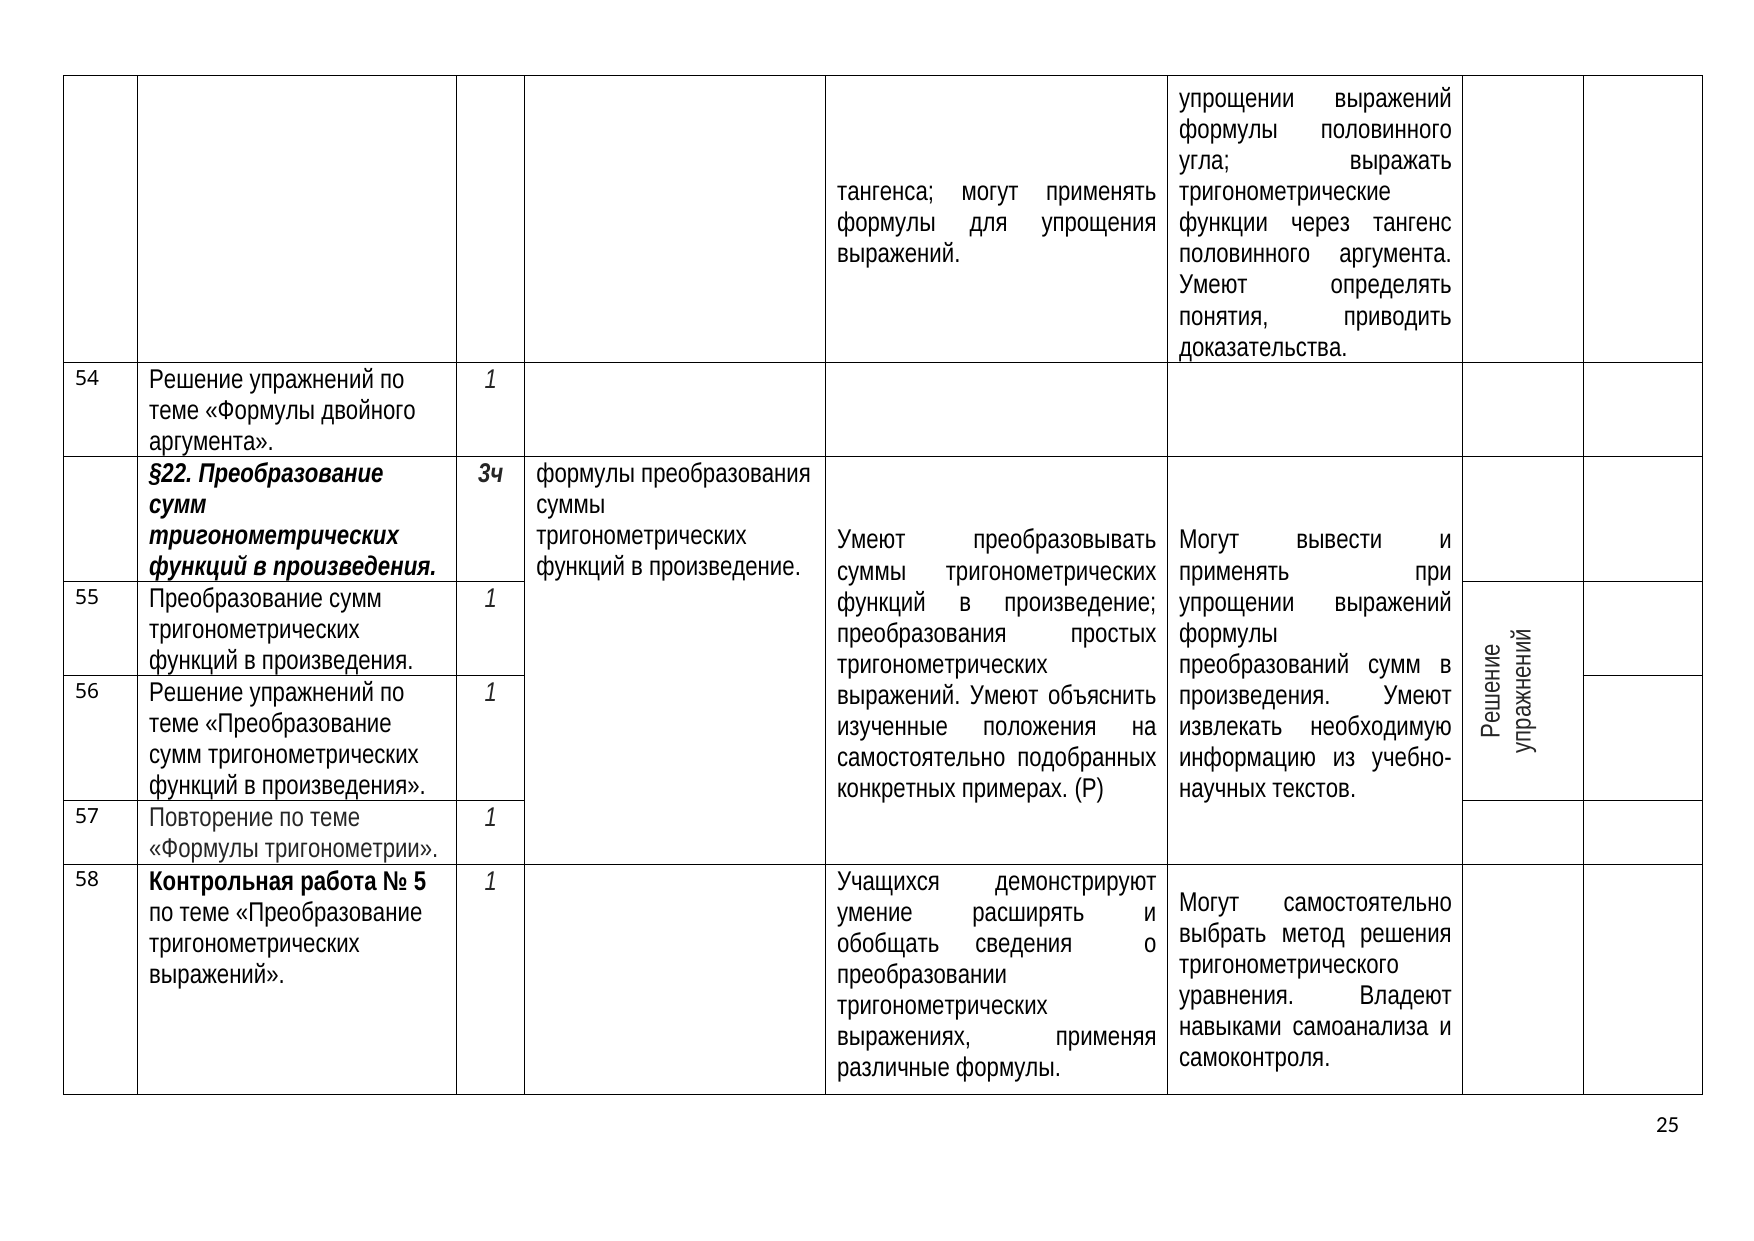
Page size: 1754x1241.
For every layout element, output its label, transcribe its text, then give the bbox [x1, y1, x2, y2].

table_cell 1 [457, 363, 524, 456]
table_cell [64, 457, 137, 581]
table_cell 1 [457, 582, 524, 675]
table_cell Повторение по теме «Формулы тригонометрии». [138, 801, 456, 863]
table_cell [1584, 363, 1702, 456]
table_cell [64, 865, 137, 1094]
table_cell Учащихся демонстрируют умение расширять и обобщать сведения о преобразовании тригонометрических выражениях, применяя различные формулы. [826, 865, 1167, 1094]
table_cell 1 [457, 76, 524, 362]
table_cell 1 [457, 676, 524, 800]
table_cell [1584, 582, 1702, 675]
table_cell 3ч [457, 457, 524, 581]
table_cell [64, 582, 137, 675]
table_cell [1584, 676, 1702, 800]
table_cell [1463, 76, 1583, 362]
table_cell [826, 76, 1167, 362]
table_cell [64, 363, 137, 456]
table_cell [525, 865, 825, 1094]
table_cell [1463, 457, 1583, 581]
table_cell [1584, 801, 1702, 863]
table_cell Умеют преобразовывать суммы тригонометрических функций в произведение; преобразования простых тригонометрических выражений. Умеют объяснить изученные положения на самостоятельно подобранных конкретных примерах. (Р) [826, 457, 1167, 863]
table_cell Решение упражнений [1463, 582, 1583, 800]
table_cell [826, 363, 1167, 456]
table_cell [1463, 363, 1583, 456]
table_cell §22. Преобразование сумм тригонометрических функций в произведения. [138, 457, 456, 581]
table_cell Преобразование сумм тригонометрических функций в произведения. [138, 582, 456, 675]
table_cell Решение упражнений по теме «Преобразование сумм тригонометрических функций в произведения». [138, 676, 456, 800]
table_cell Могут вывести и применять при упрощении выражений формулы преобразований сумм в произведения. Умеют извлекать необходимую информацию из учебно-научных текстов. [1168, 457, 1462, 863]
table_cell Решение упражнений по теме «Формулы двойного аргумента». [138, 363, 456, 456]
table_cell [525, 363, 825, 456]
table_cell формулы преобразования суммы тригонометрических функций в произведение. [525, 457, 825, 863]
table_cell 1 [457, 865, 524, 1094]
table_cell [1584, 457, 1702, 581]
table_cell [1168, 76, 1462, 362]
table_cell [1463, 865, 1583, 1094]
table_cell [1168, 363, 1462, 456]
table_cell Контрольная работа № 5 по теме «Преобразование тригонометрических выражений». [138, 865, 456, 1094]
table_cell [64, 676, 137, 800]
table_cell [1463, 801, 1583, 863]
table_cell [64, 801, 137, 863]
table_cell Могут самостоятельно выбрать метод решения тригонометрического уравнения. Владеют навыками самоанализа и самоконтроля. [1168, 865, 1462, 1094]
table_cell [1584, 76, 1702, 362]
table_cell [64, 76, 137, 362]
table_cell [1584, 865, 1702, 1094]
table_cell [138, 76, 456, 362]
table_cell 1 [457, 801, 524, 863]
